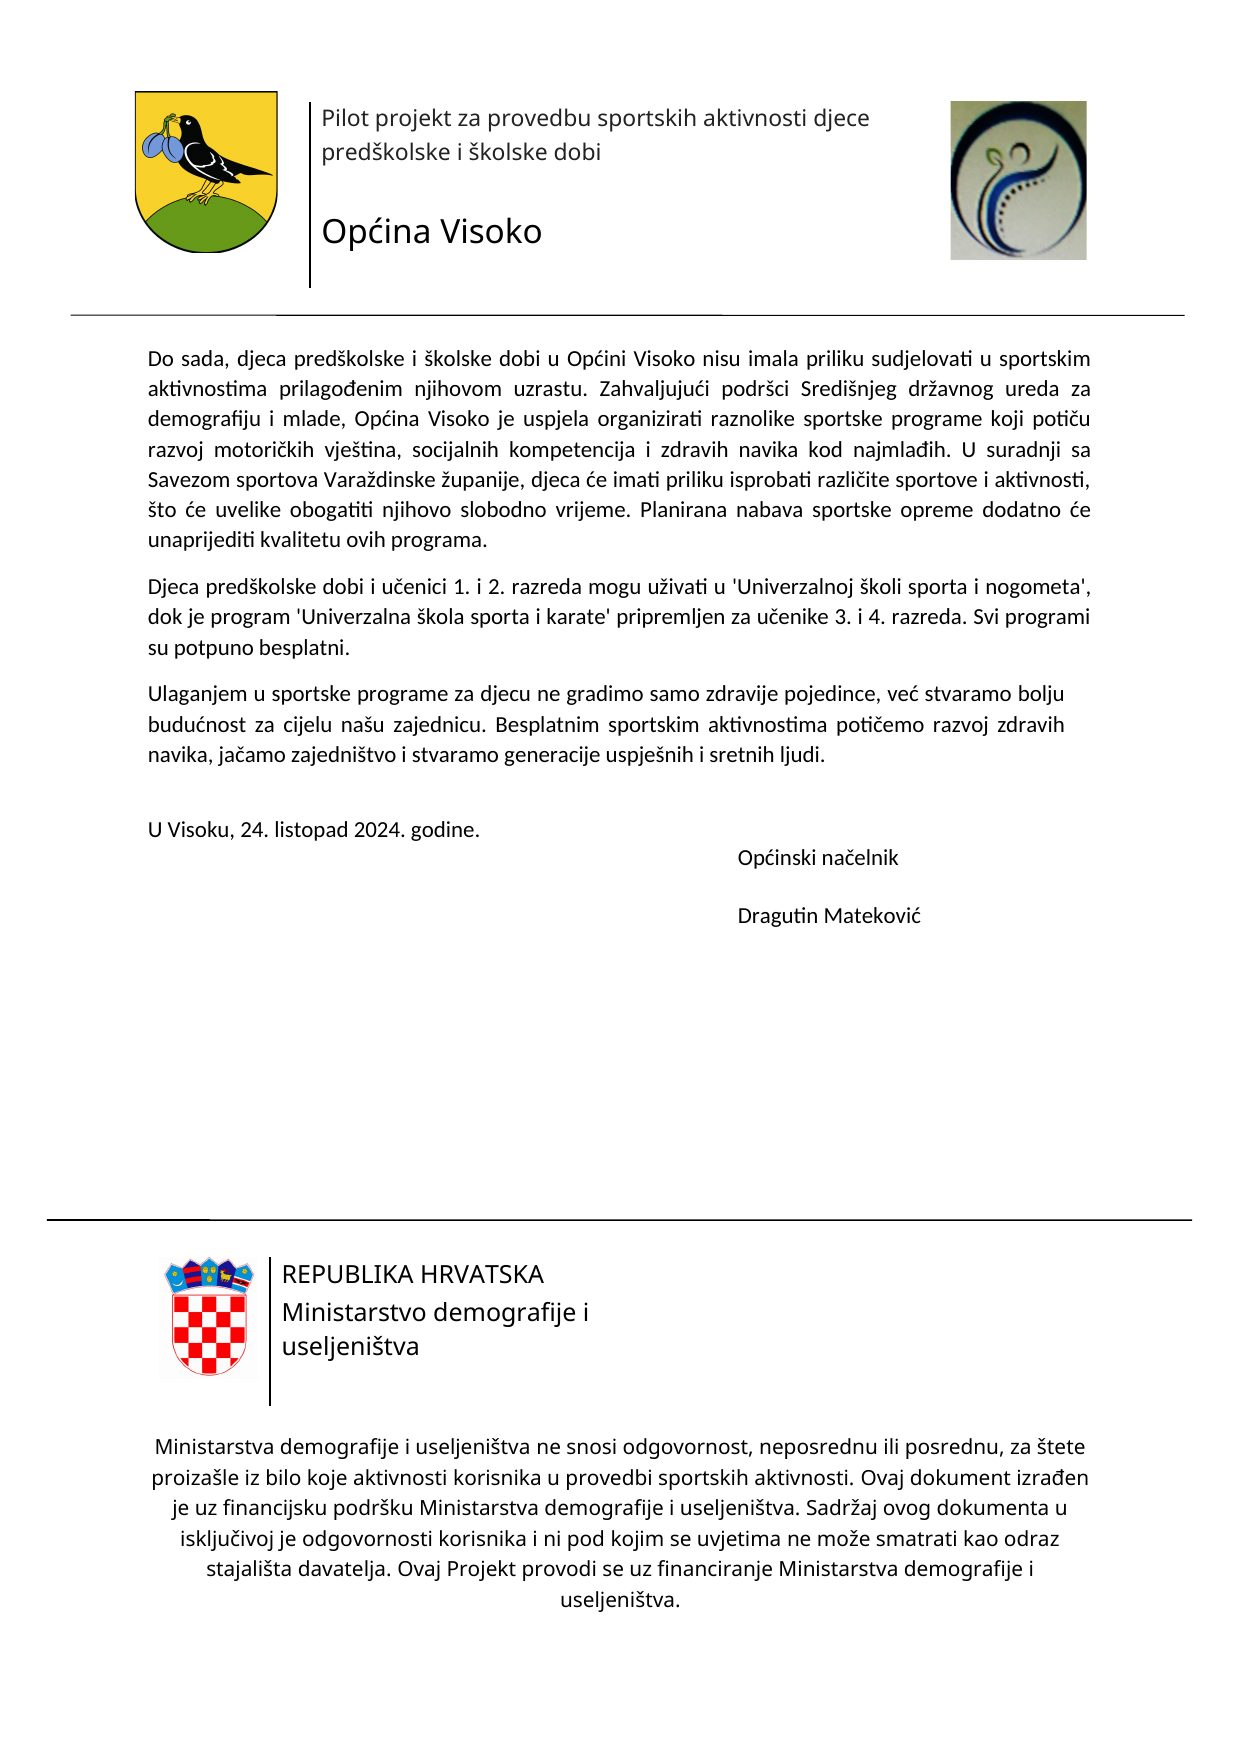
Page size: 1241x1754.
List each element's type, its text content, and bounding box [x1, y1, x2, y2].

text Do sada, djeca predškolske i školske dobi u Općini Visoko nisu imala priliku sudjelovati u sportskim aktivnostima prilagođenim njihovom uzrastu. Zahvaljujući podršci Središnjeg državnog ureda za demografiju i mlade, Općina Visoko je uspjela organizirati raznolike sportske programe koji potiču razvoj motoričkih vještina, socijalnih kompetencija i zdravih navika kod najmlađih. U suradnji sa Savezom sportova Varaždinske županije, djeca će imati priliku isprobati različite sportove i aktivnosti, što će uvelike obogatiti njihovo slobodno vrijeme. Planirana nabava sportske opreme dodatno će unaprijediti kvalitetu ovih programa. [148, 344, 1093, 553]
text U Visoku, 24. listopad 2024. godine. [148, 815, 1093, 843]
picture [949, 101, 1087, 258]
text Općinski načelnik [738, 843, 1093, 871]
picture [134, 91, 278, 253]
text Ulaganjem u sportske programe za djecu ne gradimo samo zdravije pojedince, već stvaramo bolju budućnost za cijelu našu zajednicu. Besplatnim sportskim aktivnostima potičemo razvoj zdravih navika, jačamo zajedništvo i stvaramo generacije uspješnih i sretnih ljudi. [148, 679, 1067, 768]
picture [158, 1257, 258, 1379]
text Dragutin Mateković [738, 902, 1093, 929]
text Djeca predškolske dobi i učenici 1. i 2. razreda mogu uživati u 'Univerzalnoj školi sporta i nogometa', dok je program 'Univerzalna škola sporta i karate' pripremljen za učenike 3. i 4. razreda. Svi programi su potpuno besplatni. [148, 572, 1093, 661]
